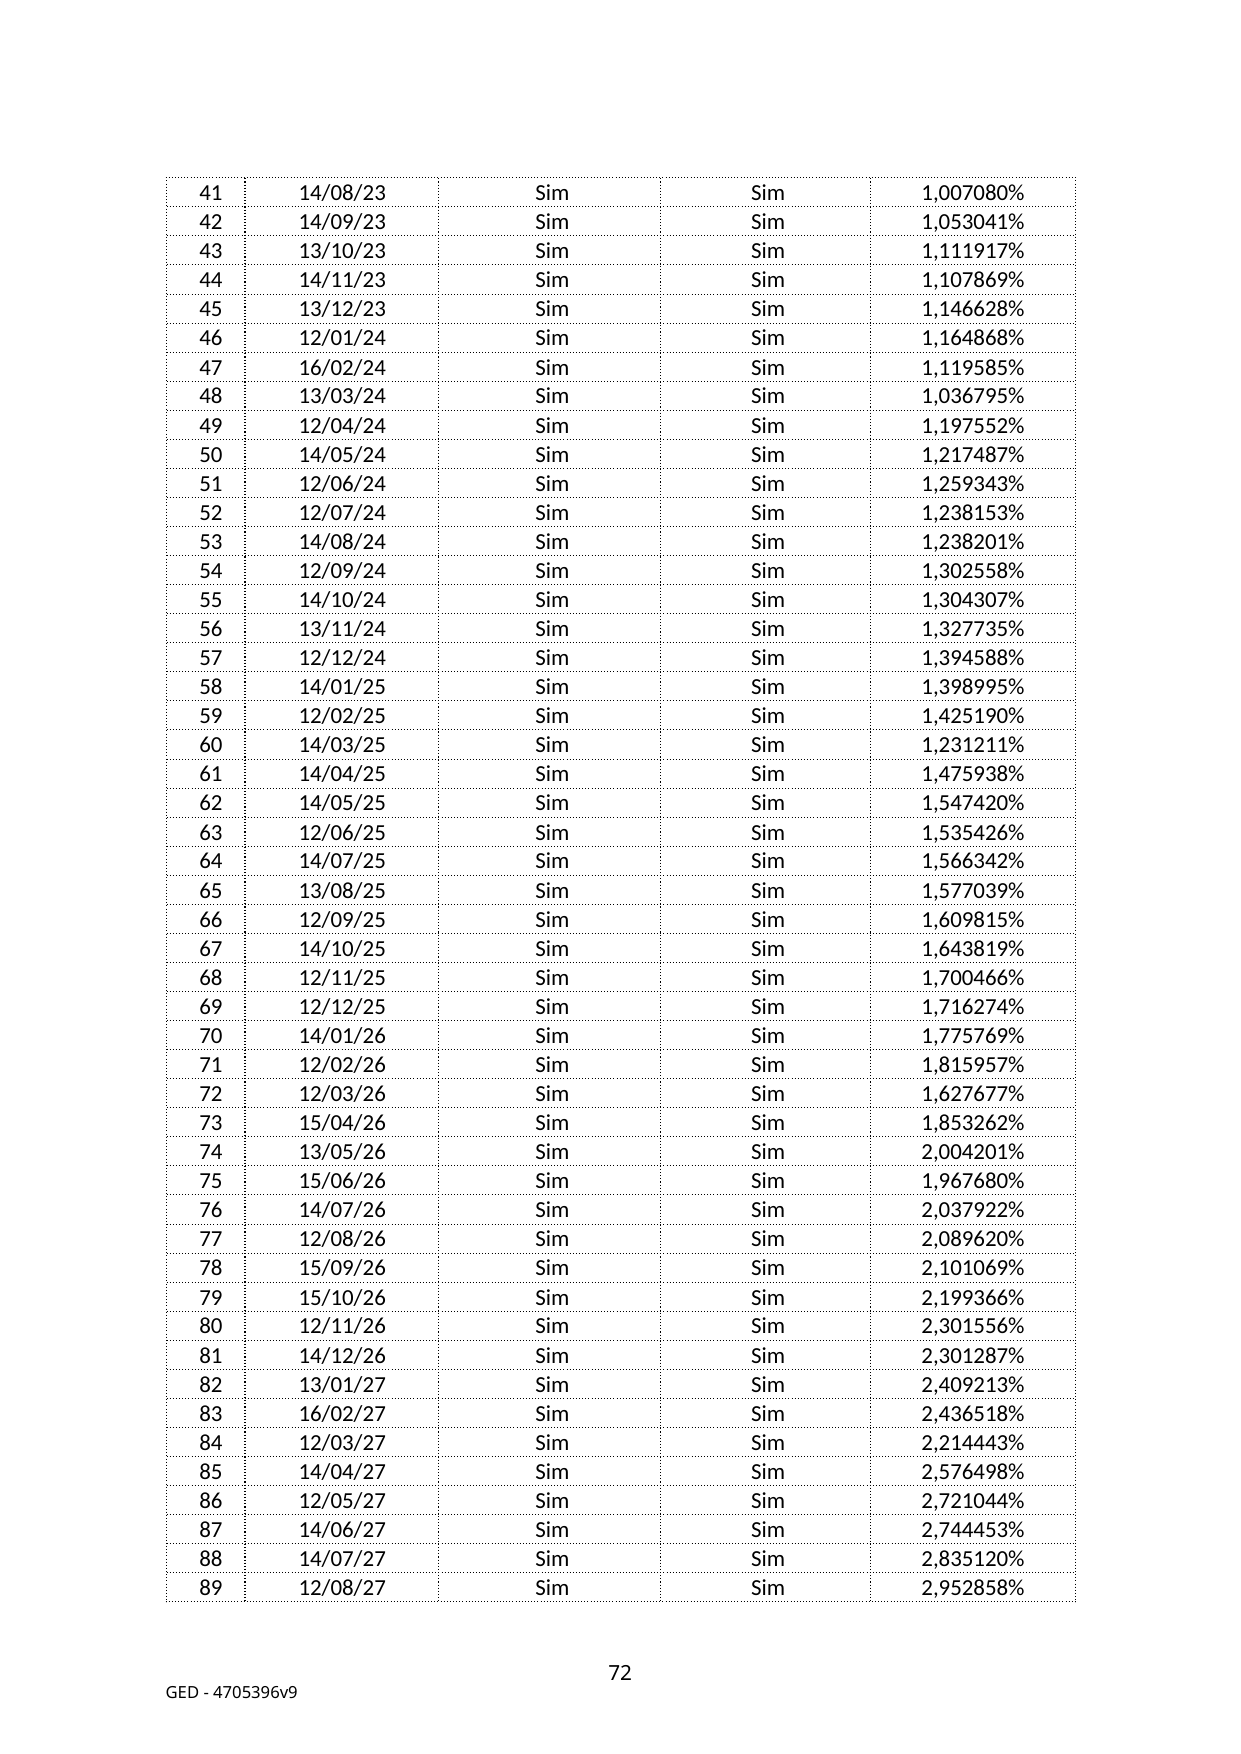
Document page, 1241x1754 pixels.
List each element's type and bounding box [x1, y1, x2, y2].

table_cell [166, 1427, 245, 1456]
table_cell [870, 381, 1075, 410]
table_cell [166, 352, 245, 381]
table_cell [439, 1253, 660, 1282]
table_cell [166, 729, 245, 758]
table_cell [439, 788, 660, 817]
table_cell [870, 410, 1075, 439]
table_cell [245, 294, 439, 322]
table_cell [166, 264, 245, 293]
table_cell [870, 729, 1075, 758]
table_cell [870, 206, 1075, 235]
table_cell [870, 1427, 1075, 1456]
table_cell [245, 962, 439, 991]
table_cell [870, 1136, 1075, 1165]
table_cell [166, 904, 245, 933]
table_cell [660, 264, 870, 293]
table_cell [660, 1485, 870, 1514]
table_cell [166, 1049, 245, 1078]
table_cell [245, 1107, 439, 1136]
table_cell [166, 1020, 245, 1049]
table_cell [660, 991, 870, 1020]
table_cell [660, 1456, 870, 1485]
table_cell [660, 381, 870, 410]
table_cell [439, 410, 660, 439]
table_cell [870, 1078, 1075, 1107]
table_cell [439, 613, 660, 642]
table_cell [660, 759, 870, 787]
table_cell [660, 235, 870, 264]
table_cell [439, 904, 660, 933]
table_cell [660, 729, 870, 758]
table_cell [660, 1194, 870, 1223]
table_cell [245, 759, 439, 787]
table_cell [439, 352, 660, 381]
table_cell [245, 700, 439, 729]
table_cell [870, 991, 1075, 1020]
table_cell [870, 1398, 1075, 1427]
table_cell [870, 1194, 1075, 1223]
table_cell [166, 671, 245, 700]
table_cell [660, 1253, 870, 1282]
table_cell [166, 235, 245, 264]
table_cell [166, 1398, 245, 1427]
table_cell [870, 1311, 1075, 1340]
table_cell [166, 381, 245, 410]
table_cell [439, 439, 660, 468]
table_cell [439, 1340, 660, 1369]
table_cell [245, 788, 439, 817]
table_cell [245, 206, 439, 235]
table_cell [439, 1456, 660, 1485]
table_cell [245, 1340, 439, 1369]
table_cell [245, 991, 439, 1020]
table_cell [439, 759, 660, 787]
table_cell [439, 1136, 660, 1165]
table_cell [660, 1136, 870, 1165]
table_cell [439, 991, 660, 1020]
table_cell [660, 613, 870, 642]
table_cell [166, 642, 245, 671]
table_cell [245, 264, 439, 293]
table_cell [439, 468, 660, 497]
table_cell [166, 1194, 245, 1223]
table_cell [245, 235, 439, 264]
table_cell [660, 671, 870, 700]
table_cell [439, 1398, 660, 1427]
table_cell [166, 1514, 245, 1543]
table_cell [870, 846, 1075, 875]
table_cell [245, 177, 439, 206]
table_cell [660, 904, 870, 933]
table_cell [166, 323, 245, 352]
table_cell [870, 323, 1075, 352]
table_cell [166, 206, 245, 235]
table_cell [439, 526, 660, 555]
table_cell [870, 177, 1075, 206]
table_cell [166, 1340, 245, 1369]
table_cell [245, 1224, 439, 1252]
table_cell [166, 613, 245, 642]
table_cell [660, 1340, 870, 1369]
table_cell [870, 1485, 1075, 1514]
table_cell [166, 1165, 245, 1194]
table_cell [439, 1020, 660, 1049]
table_cell [439, 381, 660, 410]
table_cell [245, 584, 439, 613]
table_cell [166, 555, 245, 584]
table_cell [870, 1107, 1075, 1136]
table_cell [660, 497, 870, 526]
table_cell [660, 468, 870, 497]
table_cell [166, 584, 245, 613]
table_cell [245, 1136, 439, 1165]
table_cell [439, 1485, 660, 1514]
table_cell [439, 1572, 660, 1601]
table_cell [166, 962, 245, 991]
table_cell [660, 642, 870, 671]
table_cell [660, 555, 870, 584]
table_cell [870, 700, 1075, 729]
table_cell [660, 817, 870, 846]
table_cell [245, 933, 439, 962]
table_cell [660, 1427, 870, 1456]
table_cell [660, 962, 870, 991]
table_cell [166, 1107, 245, 1136]
table_cell [166, 846, 245, 875]
table_cell [870, 1253, 1075, 1282]
table_cell [245, 1543, 439, 1572]
table_cell [439, 1049, 660, 1078]
table_cell [439, 1078, 660, 1107]
table_cell [439, 206, 660, 235]
table_cell [439, 1165, 660, 1194]
table_cell [166, 526, 245, 555]
table_cell [439, 1311, 660, 1340]
table_cell [166, 933, 245, 962]
table_cell [870, 468, 1075, 497]
table_cell [870, 1514, 1075, 1543]
table_cell [870, 1572, 1075, 1601]
table_cell [166, 875, 245, 904]
table_cell [166, 991, 245, 1020]
table_cell [439, 846, 660, 875]
table_cell [660, 846, 870, 875]
table_cell [166, 410, 245, 439]
table_cell [660, 410, 870, 439]
table_cell [870, 817, 1075, 846]
table_cell [245, 526, 439, 555]
table_cell [660, 206, 870, 235]
table_cell [166, 817, 245, 846]
table_cell [439, 1427, 660, 1456]
table_cell [245, 846, 439, 875]
table_cell [660, 526, 870, 555]
table_cell [870, 962, 1075, 991]
table_cell [660, 294, 870, 322]
table_cell [166, 1485, 245, 1514]
table_cell [870, 875, 1075, 904]
table_cell [245, 1282, 439, 1311]
table_cell [660, 1311, 870, 1340]
table_cell [439, 1194, 660, 1223]
table_cell [439, 1514, 660, 1543]
table_cell [245, 1485, 439, 1514]
table_cell [166, 439, 245, 468]
table_cell [245, 1078, 439, 1107]
table_cell [660, 1572, 870, 1601]
table_cell [660, 788, 870, 817]
table_cell [439, 235, 660, 264]
table_cell [245, 381, 439, 410]
table_cell [439, 1107, 660, 1136]
table_cell [870, 613, 1075, 642]
table_cell [245, 904, 439, 933]
table_cell [439, 177, 660, 206]
table_cell [439, 1543, 660, 1572]
table_cell [245, 1165, 439, 1194]
table_cell [870, 439, 1075, 468]
table_cell [245, 352, 439, 381]
table_cell [660, 933, 870, 962]
table_cell [166, 1224, 245, 1252]
table_cell [166, 294, 245, 322]
table_cell [870, 642, 1075, 671]
table_cell [245, 642, 439, 671]
table_cell [870, 671, 1075, 700]
table_cell [660, 1078, 870, 1107]
table_cell [439, 933, 660, 962]
table_cell [245, 1514, 439, 1543]
table_cell [870, 904, 1075, 933]
table_cell [166, 1369, 245, 1398]
table_cell [245, 1311, 439, 1340]
table_cell [166, 1311, 245, 1340]
table_cell [660, 875, 870, 904]
table_cell [245, 1253, 439, 1282]
table_cell [870, 1020, 1075, 1049]
table_cell [870, 759, 1075, 787]
table_cell [245, 729, 439, 758]
table_cell [870, 1282, 1075, 1311]
table_cell [660, 1369, 870, 1398]
table_cell [166, 1282, 245, 1311]
table_cell [439, 817, 660, 846]
table_cell [166, 1136, 245, 1165]
table_cell [870, 1369, 1075, 1398]
table_cell [870, 584, 1075, 613]
table_cell [870, 1543, 1075, 1572]
table_cell [439, 875, 660, 904]
table_cell [660, 700, 870, 729]
table_cell [166, 788, 245, 817]
table_cell [245, 323, 439, 352]
table_cell [439, 323, 660, 352]
table_cell [439, 1224, 660, 1252]
table_cell [166, 468, 245, 497]
table_cell [660, 1049, 870, 1078]
table_cell [660, 1107, 870, 1136]
table_cell [245, 1020, 439, 1049]
table_cell [870, 352, 1075, 381]
table_cell [870, 1049, 1075, 1078]
table_cell [166, 177, 245, 206]
table_cell [660, 584, 870, 613]
table_cell [660, 1398, 870, 1427]
table_cell [870, 235, 1075, 264]
table_cell [245, 410, 439, 439]
table_cell [166, 497, 245, 526]
table_cell [166, 1078, 245, 1107]
table_cell [870, 1340, 1075, 1369]
table_cell [439, 497, 660, 526]
table_cell [245, 817, 439, 846]
table_cell [166, 700, 245, 729]
table_cell [245, 1572, 439, 1601]
table_cell [166, 1456, 245, 1485]
table_cell [245, 1194, 439, 1223]
table_cell [166, 1543, 245, 1572]
table_cell [245, 497, 439, 526]
table_cell [660, 1020, 870, 1049]
table_cell [870, 264, 1075, 293]
table_cell [245, 1398, 439, 1427]
table_cell [439, 584, 660, 613]
table_cell [166, 759, 245, 787]
table_cell [166, 1253, 245, 1282]
table_cell [870, 933, 1075, 962]
table_cell [245, 1049, 439, 1078]
table_cell [660, 177, 870, 206]
table_cell [245, 671, 439, 700]
table_cell [439, 1369, 660, 1398]
table_cell [660, 1282, 870, 1311]
table_cell [660, 439, 870, 468]
table_cell [439, 671, 660, 700]
table_cell [660, 323, 870, 352]
table_cell [245, 875, 439, 904]
table_cell [439, 700, 660, 729]
table_cell [245, 1456, 439, 1485]
table_cell [660, 1543, 870, 1572]
table_cell [439, 962, 660, 991]
table_cell [439, 729, 660, 758]
table_cell [870, 497, 1075, 526]
table_cell [439, 264, 660, 293]
table_cell [660, 1165, 870, 1194]
table_cell [166, 1572, 245, 1601]
table_cell [870, 788, 1075, 817]
table_cell [870, 526, 1075, 555]
table_cell [870, 555, 1075, 584]
table_cell [439, 555, 660, 584]
table_cell [245, 613, 439, 642]
table_cell [439, 1282, 660, 1311]
table_cell [245, 1369, 439, 1398]
table_cell [660, 1514, 870, 1543]
table_cell [660, 352, 870, 381]
table_cell [870, 294, 1075, 322]
table_cell [870, 1165, 1075, 1194]
table_cell [870, 1456, 1075, 1485]
table_cell [245, 555, 439, 584]
table_cell [245, 468, 439, 497]
table_cell [439, 642, 660, 671]
table_cell [439, 294, 660, 322]
table_cell [870, 1224, 1075, 1252]
table_cell [245, 1427, 439, 1456]
table_cell [660, 1224, 870, 1252]
table_cell [245, 439, 439, 468]
